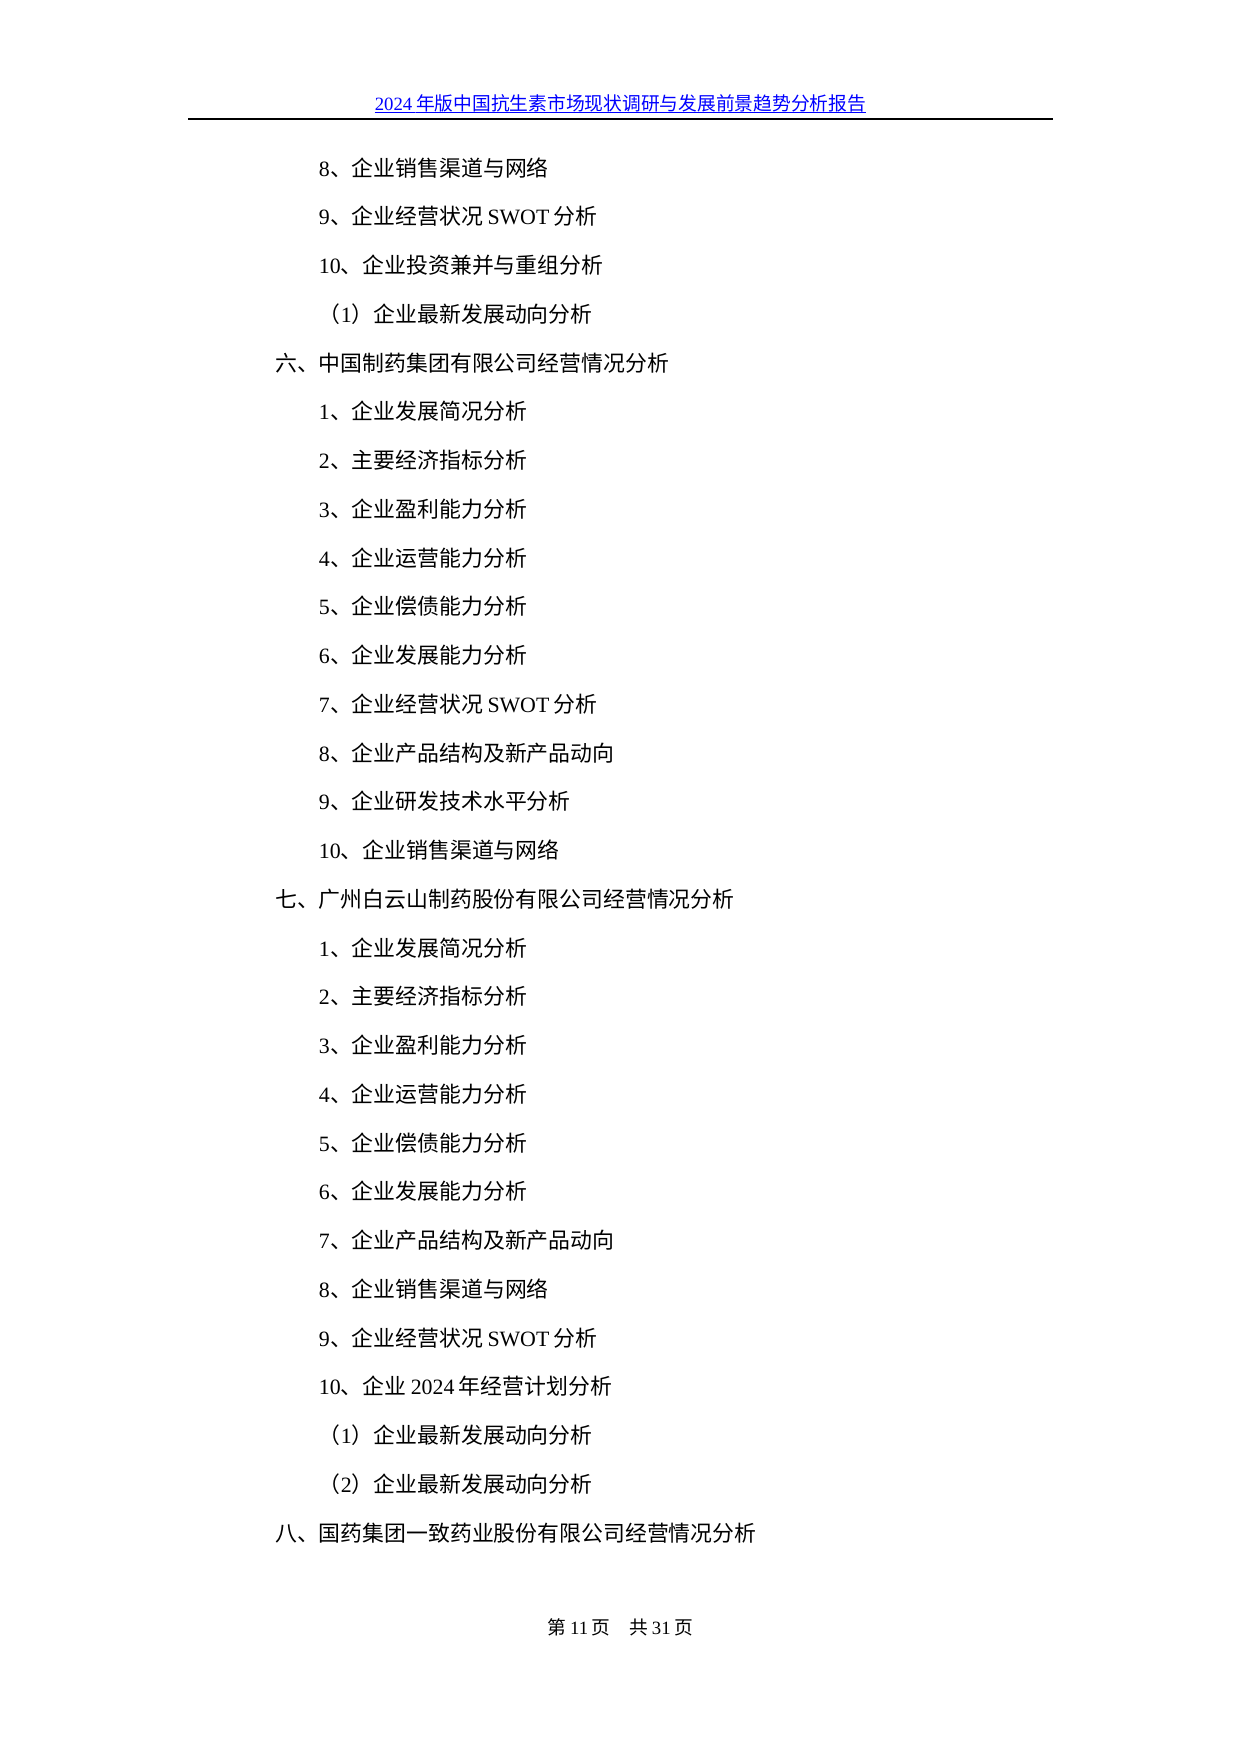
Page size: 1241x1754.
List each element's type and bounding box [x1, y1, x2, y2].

text [187, 150, 1053, 1548]
